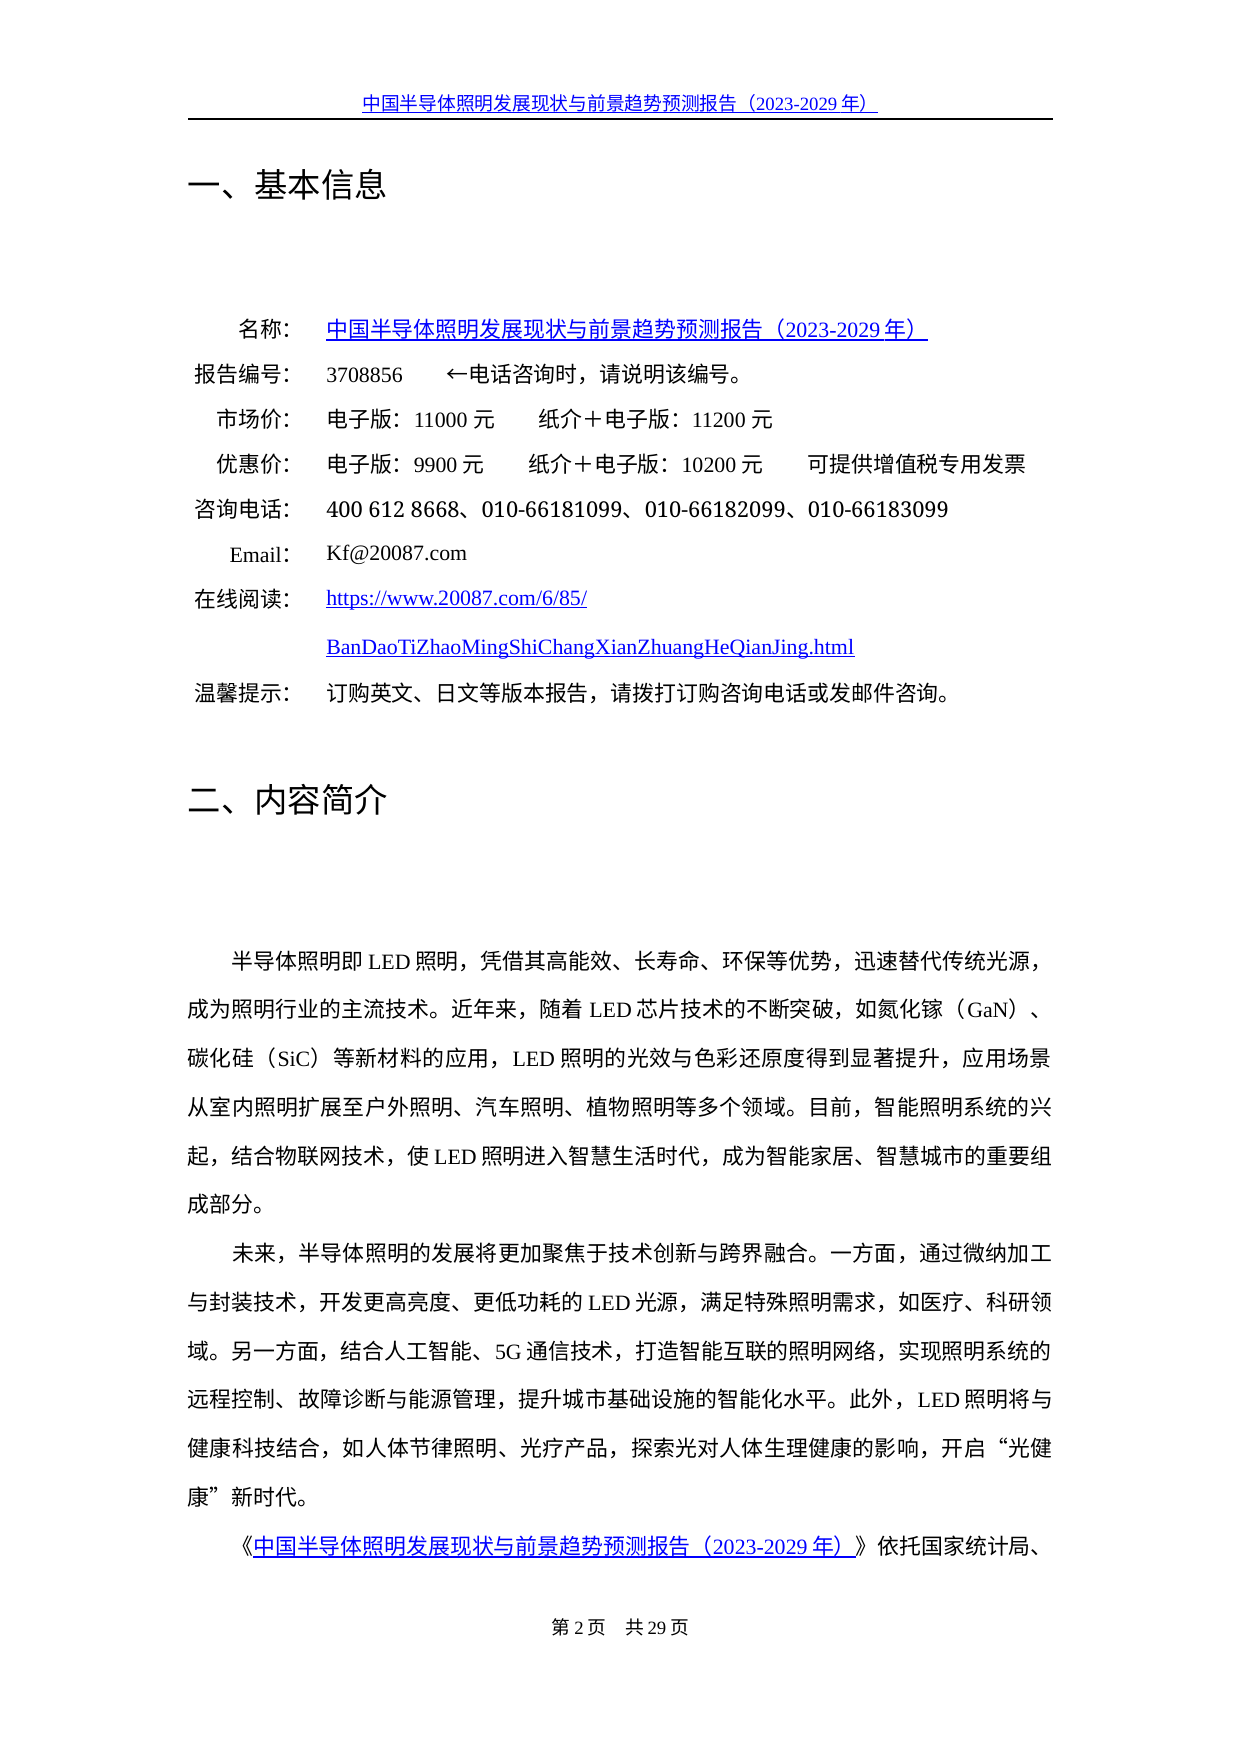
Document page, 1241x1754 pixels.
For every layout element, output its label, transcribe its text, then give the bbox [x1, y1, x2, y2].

table_cell Kf@20087.com [315, 537, 1073, 582]
table_cell 3708856 ←电话咨询时，请说明该编号。 [315, 357, 1073, 402]
table_cell 订购英文、日文等版本报告，请拨打订购咨询电话或发邮件咨询。 [315, 675, 1073, 720]
table_cell 电子版：11000 元 纸介＋电子版：11200 元 [315, 402, 1073, 447]
title 一、基本信息 [187, 150, 1053, 215]
table_cell 市场价： [167, 402, 315, 447]
table_cell 咨询电话： [167, 492, 315, 537]
table_header 名称： [167, 312, 315, 357]
title 二、内容简介 [187, 766, 1053, 831]
table_cell 在线阅读： [167, 582, 315, 675]
table_cell 400 612 8668、010-66181099、010-66182099、010-66183099 [315, 492, 1073, 537]
table_cell 优惠价： [167, 447, 315, 492]
table_cell 电子版：9900 元 纸介＋电子版：10200 元 可提供增值税专用发票 [315, 447, 1073, 492]
table_cell Email： [167, 537, 315, 582]
table_cell 报告编号： [167, 357, 315, 402]
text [187, 943, 1053, 1561]
table_cell [315, 582, 1073, 675]
table_header 中国半导体照明发展现状与前景趋势预测报告（2023-2029年） [315, 312, 1073, 357]
table_cell 温馨提示： [167, 675, 315, 720]
